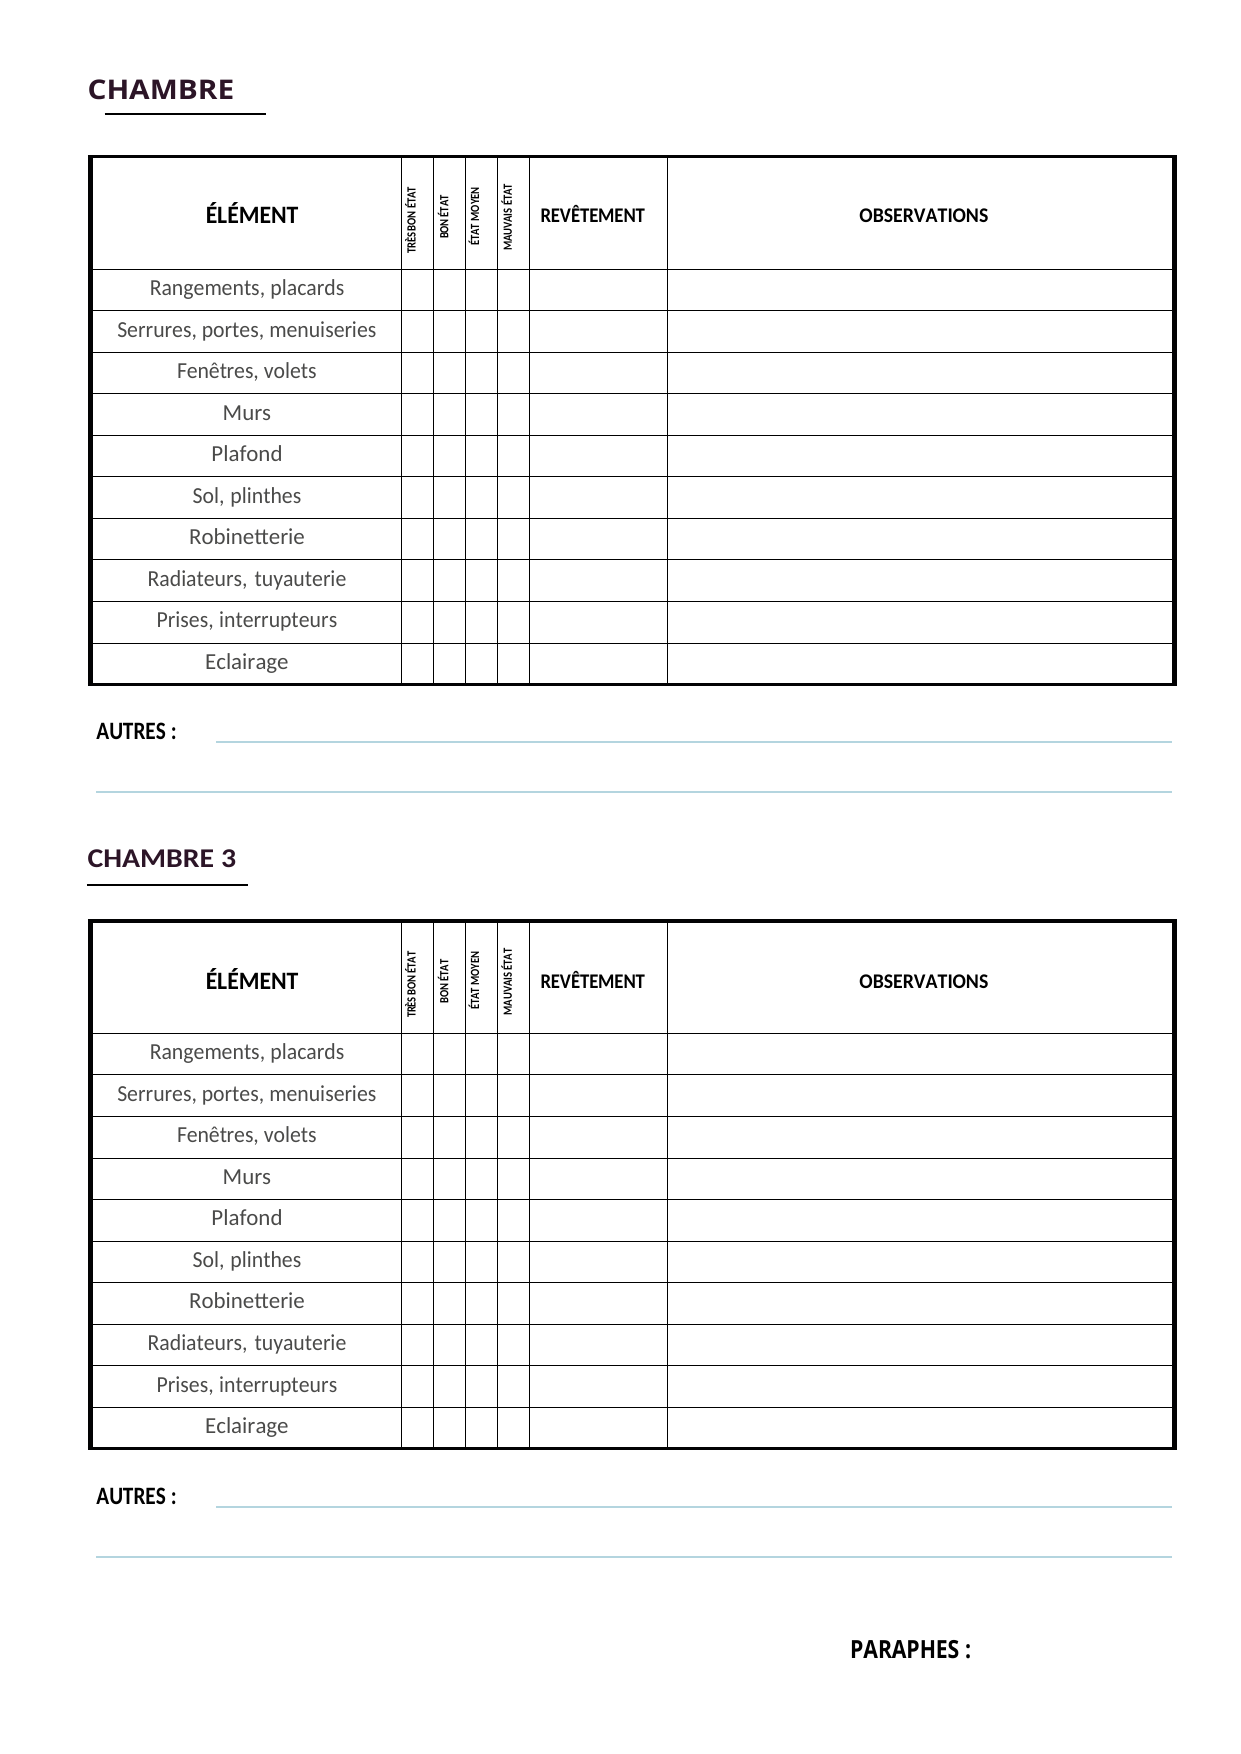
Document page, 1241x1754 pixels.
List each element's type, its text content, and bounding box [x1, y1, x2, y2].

table_cell [402, 394, 433, 435]
table_cell [402, 270, 433, 310]
table_cell [668, 1283, 1172, 1324]
table_cell [668, 436, 1172, 476]
table_cell [530, 1408, 667, 1447]
table_cell [498, 1366, 529, 1407]
table_cell Eclairage [93, 1408, 401, 1447]
table_cell [530, 644, 667, 683]
table_cell [434, 477, 465, 518]
table_cell [466, 560, 497, 601]
table_cell [434, 1325, 465, 1365]
table_cell [466, 311, 497, 352]
table_cell [668, 602, 1172, 642]
table_cell [466, 353, 497, 393]
table_cell Sol, plinthes [93, 1242, 401, 1282]
table_header ÉTAT MOYEN [466, 158, 497, 268]
table_cell [530, 394, 667, 435]
table_cell Prises, interrupteurs [93, 1366, 401, 1407]
table_cell [498, 1200, 529, 1241]
table_cell [402, 1283, 433, 1324]
table_cell [434, 560, 465, 601]
table_header REVÊTEMENT [530, 923, 667, 1033]
table_cell [466, 1283, 497, 1324]
table_header ÉLÉMENT [93, 923, 401, 1033]
table_cell Robinetterie [93, 519, 401, 559]
table_header TRÈS BON ÉTAT [402, 923, 433, 1033]
table_header OBSERVATIONS [668, 923, 1172, 1033]
table_cell Eclairage [93, 644, 401, 683]
table_cell [498, 477, 529, 518]
table_cell [498, 1242, 529, 1282]
table_cell [466, 1075, 497, 1116]
table_cell [668, 270, 1172, 310]
table_cell Murs [93, 1159, 401, 1199]
table_cell [402, 1408, 433, 1447]
table_cell [434, 1242, 465, 1282]
table_cell [466, 519, 497, 559]
table_cell Rangements, placards [93, 270, 401, 310]
table_cell Plafond [93, 1200, 401, 1241]
table_cell [668, 1075, 1172, 1116]
table_cell [402, 1366, 433, 1407]
table_cell [530, 1200, 667, 1241]
table_cell [530, 1366, 667, 1407]
table_cell [530, 1034, 667, 1074]
table_cell [402, 353, 433, 393]
table_cell [530, 1283, 667, 1324]
table_cell [668, 1242, 1172, 1282]
table_cell [402, 436, 433, 476]
table_cell [668, 1117, 1172, 1157]
table_cell [498, 1283, 529, 1324]
table_header BON ÉTAT [434, 158, 465, 268]
subtitle AUTRES : [96, 1481, 1198, 1511]
table_cell [434, 1200, 465, 1241]
table_header BON ÉTAT [434, 923, 465, 1033]
table_cell [466, 1117, 497, 1157]
table_cell [434, 270, 465, 310]
table_cell [434, 1117, 465, 1157]
table_cell Radiateurs, tuyauterie [93, 1325, 401, 1365]
table_cell Serrures, portes, menuiseries [93, 311, 401, 352]
table_cell [434, 1075, 465, 1116]
table_header MAUVAIS ÉTAT [498, 923, 529, 1033]
text AUTRES : [96, 716, 1198, 746]
table_cell Murs [93, 394, 401, 435]
table_cell [402, 1034, 433, 1074]
table_header TRÈS BON ÉTAT [402, 158, 433, 268]
table_cell [402, 519, 433, 559]
table_cell [402, 1200, 433, 1241]
table_cell [668, 394, 1172, 435]
table_cell Serrures, portes, menuiseries [93, 1075, 401, 1116]
table_cell [402, 644, 433, 683]
table_header MAUVAIS ÉTAT [498, 158, 529, 268]
table_cell [668, 1159, 1172, 1199]
table_cell [498, 1117, 529, 1157]
table_cell [466, 1200, 497, 1241]
table_cell [498, 1408, 529, 1447]
table_cell [434, 311, 465, 352]
table_cell [402, 602, 433, 642]
table_cell [498, 1159, 529, 1199]
table_cell [668, 353, 1172, 393]
table_cell [498, 644, 529, 683]
table_cell [466, 1242, 497, 1282]
table_header ÉTAT MOYEN [466, 923, 497, 1033]
table_header ÉLÉMENT [93, 158, 401, 268]
table_cell [434, 1034, 465, 1074]
table_cell [402, 311, 433, 352]
table_cell [530, 602, 667, 642]
table_cell [498, 311, 529, 352]
table_cell [668, 1408, 1172, 1447]
table_cell [466, 1366, 497, 1407]
table_cell [434, 1366, 465, 1407]
table_cell [434, 644, 465, 683]
table_cell [530, 1075, 667, 1116]
table_cell Prises, interrupteurs [93, 602, 401, 642]
table_cell [466, 1159, 497, 1199]
table_cell [434, 519, 465, 559]
table_cell [402, 477, 433, 518]
table_cell [466, 602, 497, 642]
table_cell [668, 560, 1172, 601]
table_cell [530, 519, 667, 559]
table_cell [498, 353, 529, 393]
table_cell [530, 436, 667, 476]
table_cell [668, 644, 1172, 683]
table_cell [434, 1408, 465, 1447]
table_cell [402, 1117, 433, 1157]
table_cell [466, 394, 497, 435]
table_cell [668, 1200, 1172, 1241]
table_cell [498, 560, 529, 601]
table_cell [402, 1159, 433, 1199]
table_cell [668, 1325, 1172, 1365]
table_cell [466, 1408, 497, 1447]
table_cell [530, 270, 667, 310]
table_cell Fenêtres, volets [93, 353, 401, 393]
table_cell [466, 1034, 497, 1074]
table_cell [466, 1325, 497, 1365]
table_cell [434, 602, 465, 642]
table_cell [434, 1283, 465, 1324]
table_cell [668, 477, 1172, 518]
table_cell [498, 1034, 529, 1074]
table_cell [530, 1117, 667, 1157]
table_cell Rangements, placards [93, 1034, 401, 1074]
table_cell [498, 436, 529, 476]
table_cell [402, 1242, 433, 1282]
subtitle CHAMBRE 3 [87, 842, 1198, 875]
table_cell [530, 353, 667, 393]
table_cell Fenêtres, volets [93, 1117, 401, 1157]
table_cell [402, 1325, 433, 1365]
table_cell Robinetterie [93, 1283, 401, 1324]
table_cell [530, 311, 667, 352]
table_cell [434, 394, 465, 435]
table_cell [466, 477, 497, 518]
table_cell [530, 560, 667, 601]
table_cell Sol, plinthes [93, 477, 401, 518]
table_cell [498, 394, 529, 435]
table_cell [530, 477, 667, 518]
table_cell [498, 1325, 529, 1365]
table_cell [530, 1242, 667, 1282]
table_header OBSERVATIONS [668, 158, 1172, 268]
table_header REVÊTEMENT [530, 158, 667, 268]
table_cell [466, 436, 497, 476]
table_cell [434, 353, 465, 393]
table_cell [498, 270, 529, 310]
table_cell Radiateurs, tuyauterie [93, 560, 401, 601]
table_cell [434, 1159, 465, 1199]
table_cell [668, 311, 1172, 352]
table_cell [668, 1366, 1172, 1407]
table_cell [498, 1075, 529, 1116]
table_cell [530, 1159, 667, 1199]
table_cell [530, 1325, 667, 1365]
table_cell [498, 519, 529, 559]
table_cell [668, 1034, 1172, 1074]
table_cell [498, 602, 529, 642]
table_cell [466, 270, 497, 310]
table_cell [668, 519, 1172, 559]
table_cell [402, 560, 433, 601]
table_cell [466, 644, 497, 683]
table_cell [402, 1075, 433, 1116]
table_cell Plafond [93, 436, 401, 476]
table_cell [434, 436, 465, 476]
